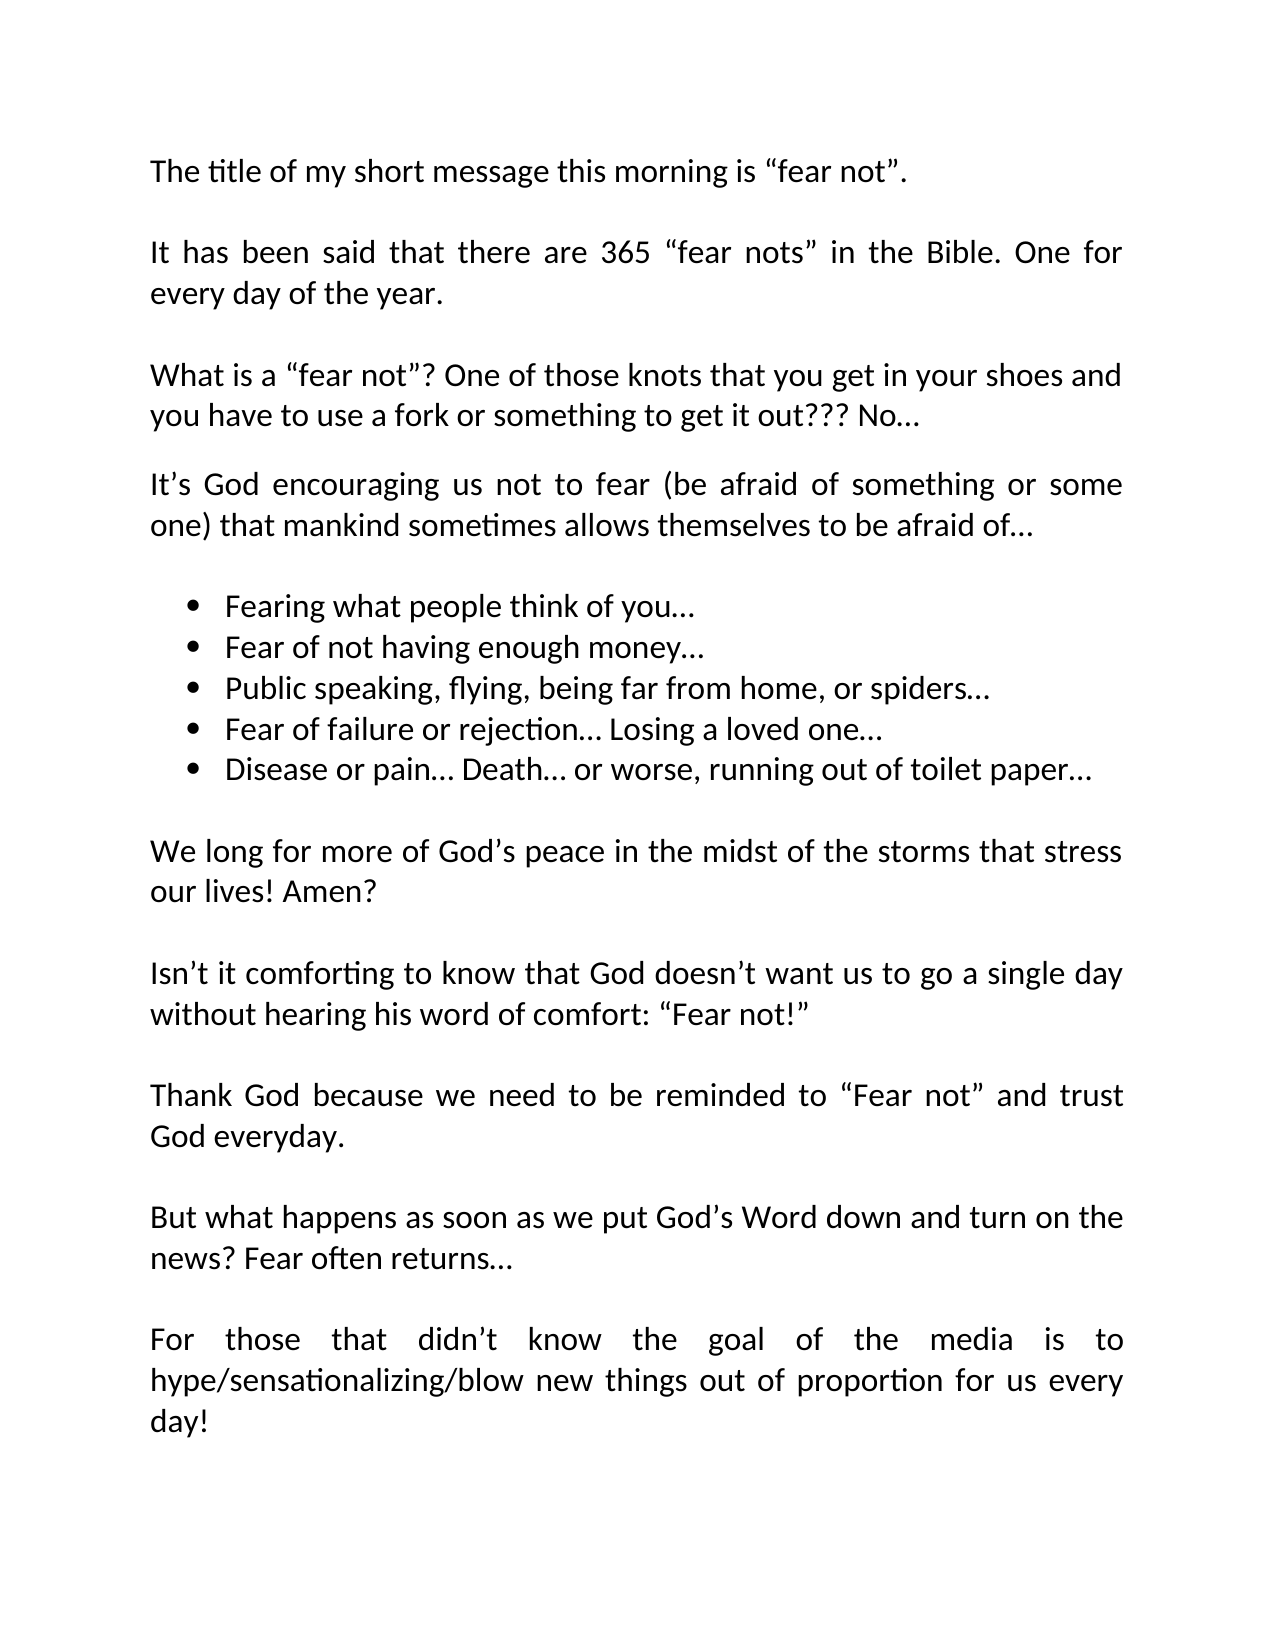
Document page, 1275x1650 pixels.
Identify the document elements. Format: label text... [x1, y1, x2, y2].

list Disease or pain… Death… or worse, running out of toilet paper… [187, 748, 1125, 789]
text Thank God because we need to be reminded to “Fear not” and trust God everyday. [150, 1074, 1125, 1156]
text It’s God encouraging us not to fear (be afraid of something or some one) that mankind sometimes allows themselves to be afraid of… [150, 463, 1125, 544]
list Fear of failure or rejection… Losing a loved one… [187, 707, 1125, 748]
text But what happens as soon as we put God’s Word down and turn on the news? Fear often returns… [150, 1196, 1125, 1278]
text Isn’t it comforting to know that God doesn’t want us to go a single day without hearing his word of comfort: “Fear not!” [150, 952, 1125, 1033]
text The title of my short message this morning is “fear not”. [150, 150, 1125, 191]
list Fearing what people think of you… [187, 585, 1125, 626]
text We long for more of God’s peace in the midst of the storms that stress our lives! Amen? [150, 830, 1125, 911]
text It has been said that there are 365 “fear nots” in the Bible. One for every day of the year. [150, 231, 1125, 313]
text For those that didn’t know the goal of the media is to hype/sensationalizing/blow new things out of proportion for us every day! [150, 1318, 1125, 1441]
list Fear of not having enough money… [187, 626, 1125, 667]
text What is a “fear not”? One of those knots that you get in your shoes and you have to use a fork or something to get it out??? No… [150, 354, 1125, 435]
list Public speaking, flying, being far from home, or spiders… [187, 667, 1125, 707]
